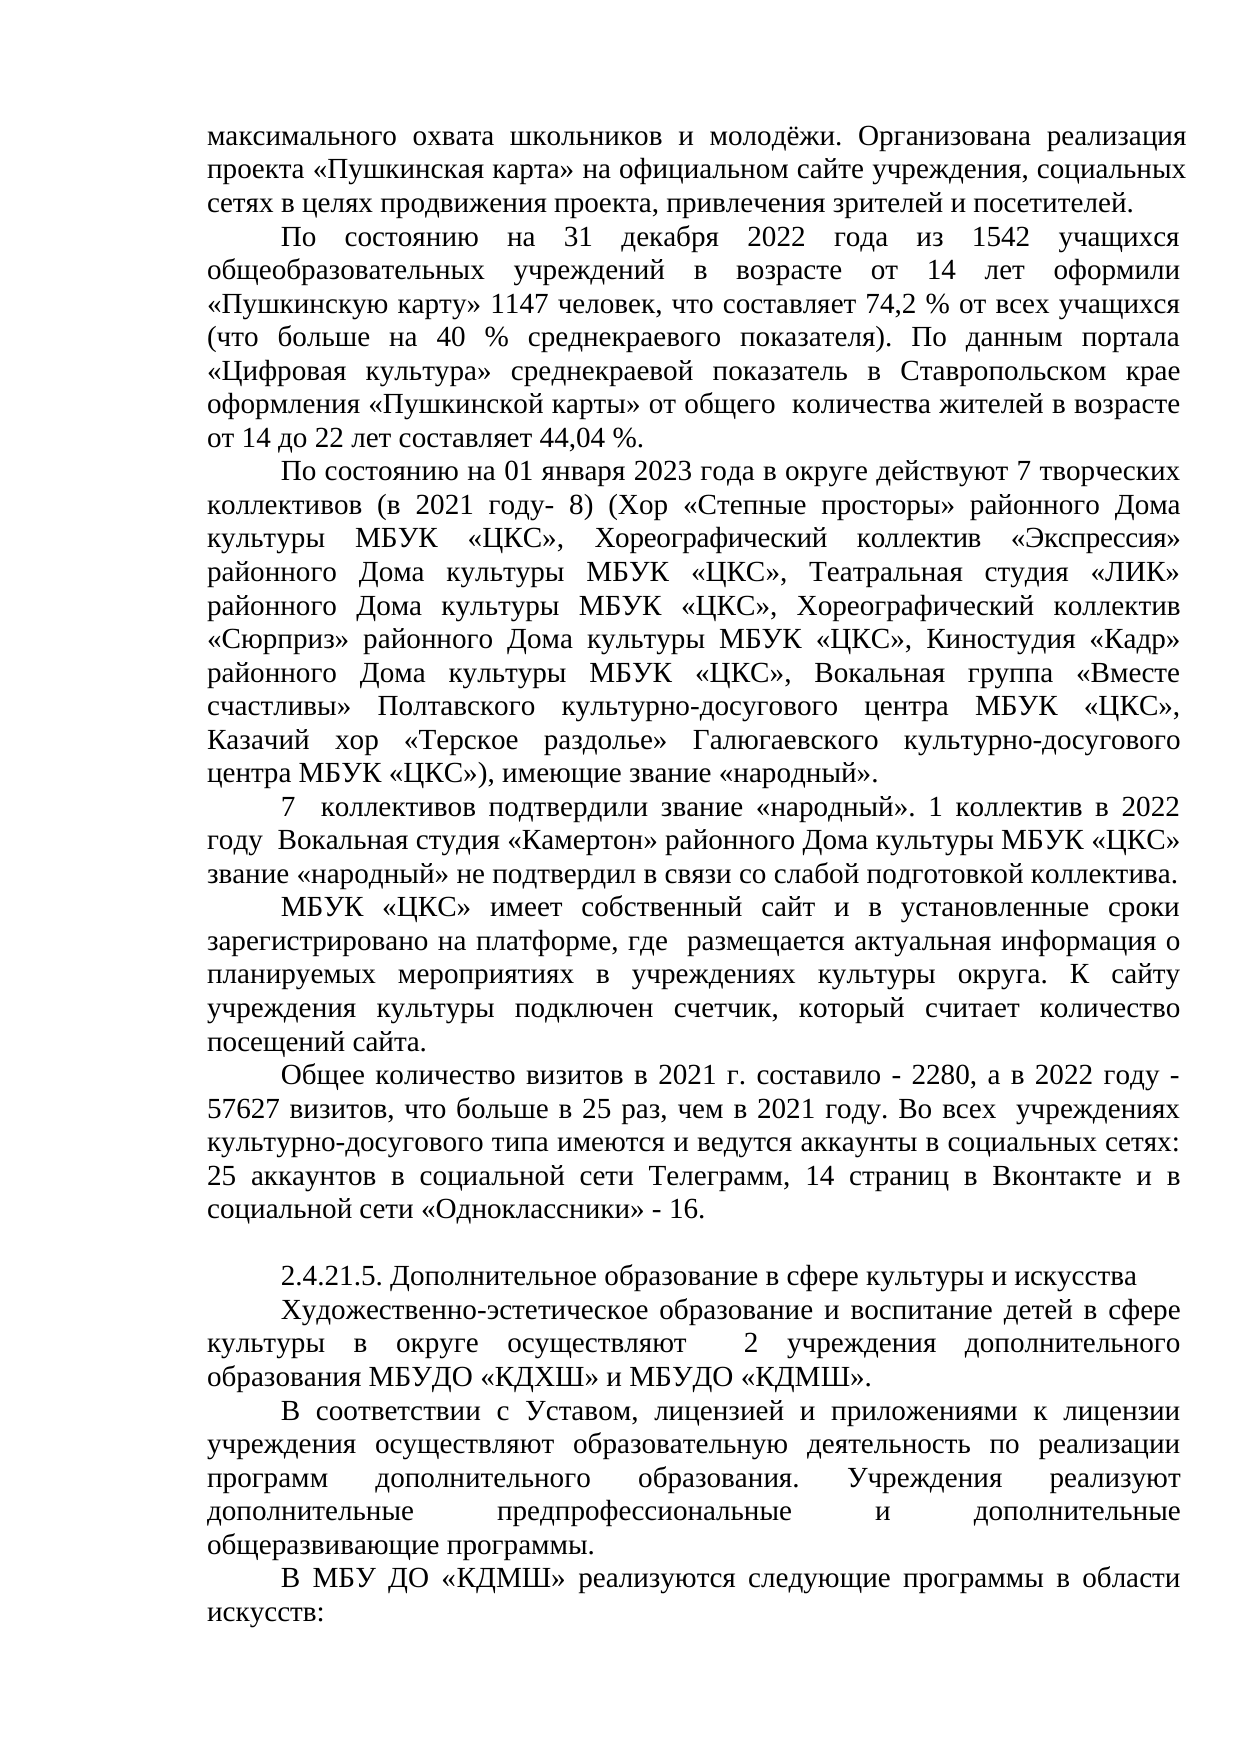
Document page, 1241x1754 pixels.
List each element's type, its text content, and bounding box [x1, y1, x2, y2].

text По состоянию на 01 января 2023 года в округе действуют 7 творческих коллективов (в 2021 году- 8) (Хор «Степные просторы» районного Дома культуры МБУК «ЦКС», Хореографический коллектив «Экспрессия» районного Дома культуры МБУК «ЦКС», Театральная студия «ЛИК» районного Дома культуры МБУК «ЦКС», Хореографический коллектив «Сюрприз» районного Дома культуры МБУК «ЦКС», Киностудия «Кадр» районного Дома культуры МБУК «ЦКС», Вокальная группа «Вместе счастливы» Полтавского культурно-досугового центра МБУК «ЦКС», Казачий хор «Терское раздолье» Галюгаевского культурно-досугового центра МБУК «ЦКС»), имеющие звание «народный». [207, 453, 1181, 789]
text 2.4.21.5. Дополнительное образование в сфере культуры и искусства [207, 1258, 1181, 1292]
text МБУК «ЦКС» имеет собственный сайт и в установленные сроки зарегистрировано на платформе, где размещается актуальная информация о планируемых мероприятиях в учреждениях культуры округа. К сайту учреждения культуры подключен счетчик, который считает количество посещений сайта. [207, 889, 1181, 1057]
text В соответствии с Уставом, лицензией и приложениями к лицензии учреждения осуществляют образовательную деятельность по реализации программ дополнительного образования. Учреждения реализуют дополнительные предпрофессиональные и дополнительные общеразвивающие программы. [207, 1393, 1181, 1560]
text Художественно-эстетическое образование и воспитание детей в сфере культуры в округе осуществляют 2 учреждения дополнительного образования МБУДО «КДХШ» и МБУДО «КДМШ». [207, 1292, 1181, 1393]
text Общее количество визитов в 2021 г. составило - 2280, а в 2022 году -57627 визитов, что больше в 25 раз, чем в 2021 году. Во всех учреждениях культурно-досугового типа имеются и ведутся аккаунты в социальных сетях: 25 аккаунтов в социальной сети Телеграмм, 14 страниц в Вконтакте и в социальной сети «Одноклассники» - 16. [207, 1057, 1181, 1225]
text 7 коллективов подтвердили звание «народный». 1 коллектив в 2022 году Вокальная студия «Камертон» районного Дома культуры МБУК «ЦКС» звание «народный» не подтвердил в связи со слабой подготовкой коллектива. [207, 789, 1181, 889]
text По состоянию на 31 декабря 2022 года из 1542 учащихся общеобразовательных учреждений в возрасте от 14 лет оформили «Пушкинскую карту» 1147 человек, что составляет 74,2 % от всех учащихся (что больше на 40 % среднекраевого показателя). По данным портала «Цифровая культура» среднекраевой показатель в Ставропольском крае оформления «Пушкинской карты» от общего количества жителей в возрасте от 14 до 22 лет составляет 44,04 %. [207, 219, 1181, 453]
text В МБУ ДО «КДМШ» реализуются следующие программы в области искусств: [207, 1560, 1181, 1627]
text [207, 118, 1187, 219]
